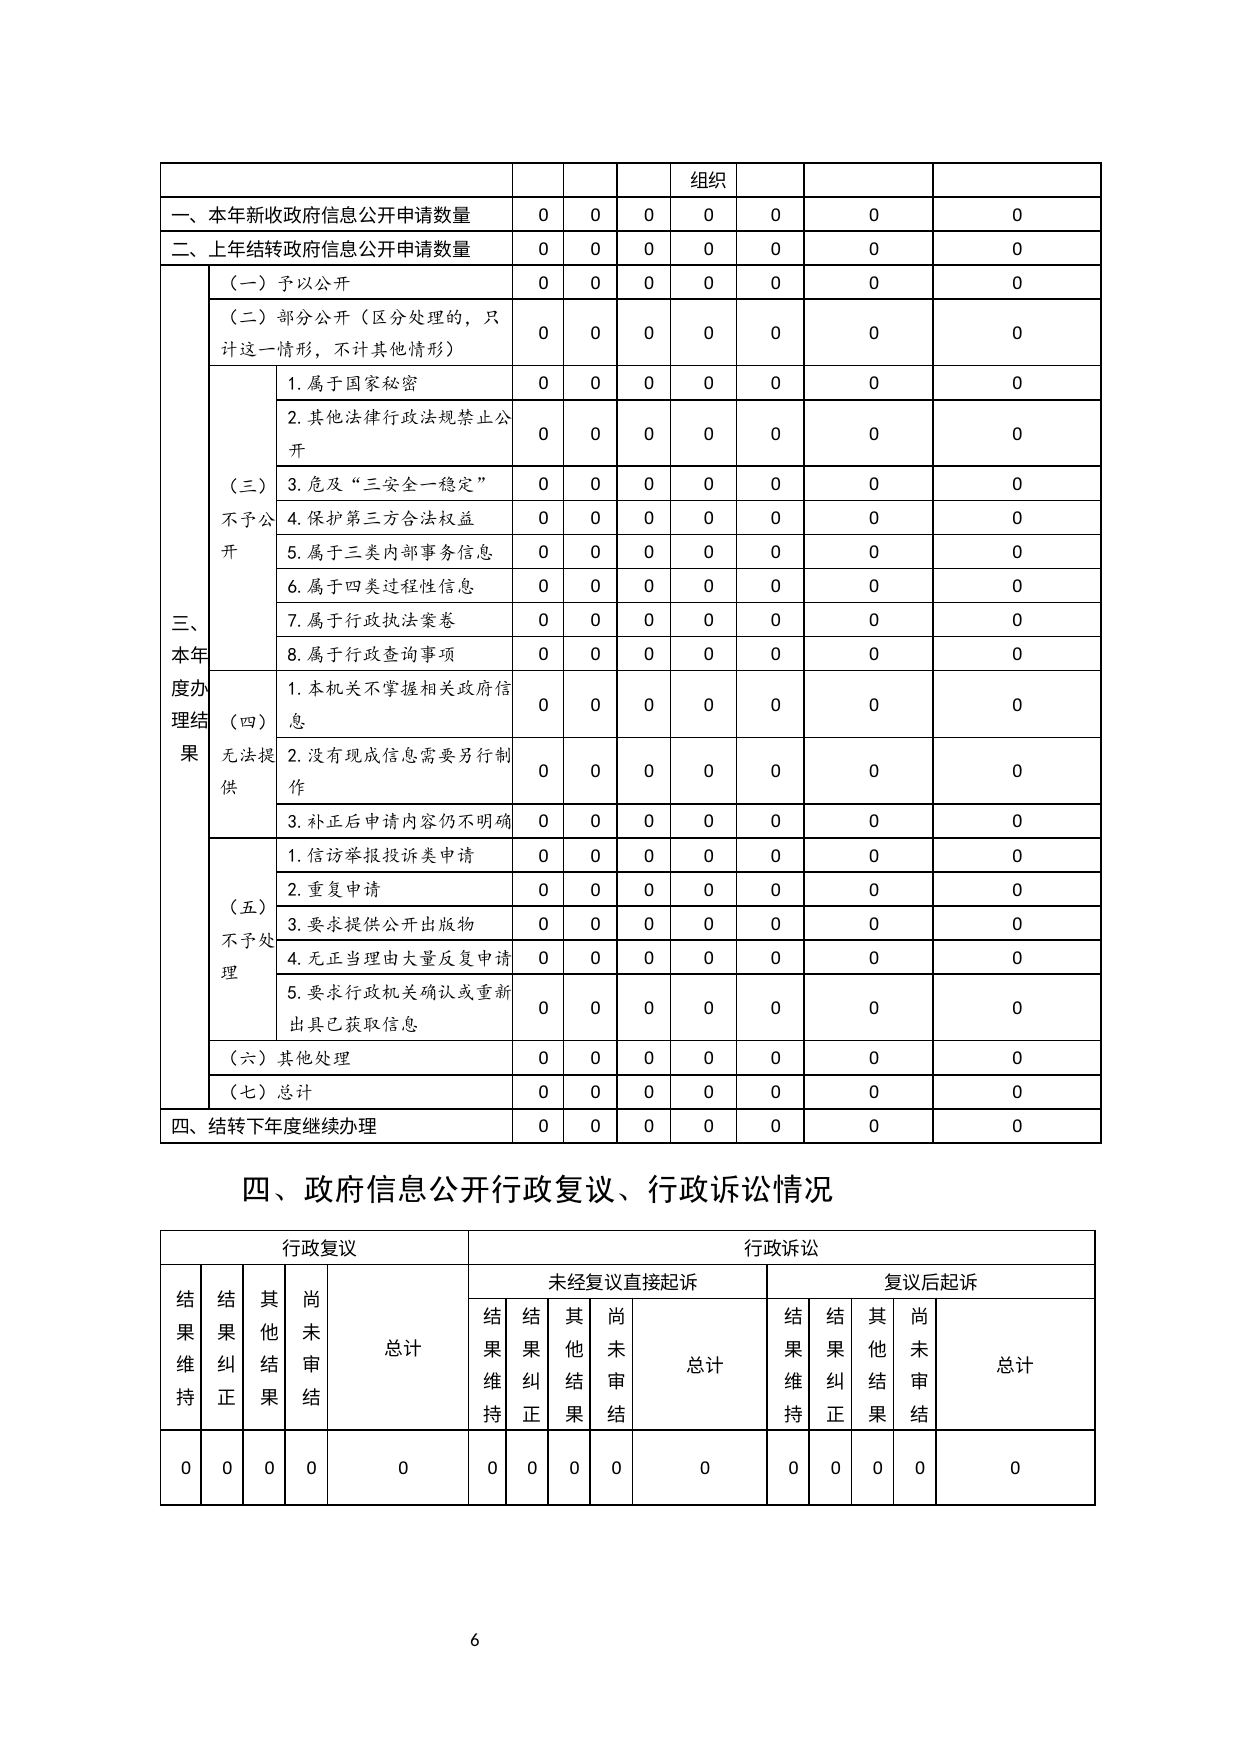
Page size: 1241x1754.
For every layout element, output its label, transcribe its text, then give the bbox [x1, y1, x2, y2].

table_cell （五）不予处理 [210, 839, 276, 1040]
table_cell 0 [513, 873, 563, 905]
table_cell 0 [934, 603, 1100, 636]
table_cell 0 [737, 232, 803, 264]
table_cell 0 [513, 232, 563, 264]
table_cell 0 [618, 232, 670, 264]
table_cell 0 [618, 266, 670, 298]
table_cell 其他 [805, 164, 932, 196]
table_cell 0 [618, 738, 670, 803]
table_cell 0 [513, 1041, 563, 1074]
table_cell 0 [934, 805, 1100, 837]
table_cell 4.保护第三方合法权益 [277, 501, 512, 533]
table_cell 7.属于行政执法案卷 [277, 603, 512, 636]
table_cell 0 [633, 1431, 766, 1504]
table_cell 0 [564, 738, 616, 803]
table_cell 0 [618, 839, 670, 871]
table_cell 0 [671, 1041, 736, 1074]
table_cell 其他结果 [549, 1299, 589, 1429]
table_cell 5.属于三类内部事务信息 [277, 535, 512, 568]
table_cell 0 [671, 839, 736, 871]
table_cell 0 [934, 907, 1100, 939]
table_cell 0 [737, 975, 803, 1040]
table_cell 0 [934, 198, 1100, 230]
table_cell 0 [618, 1110, 670, 1142]
table_cell 0 [564, 975, 616, 1040]
table_cell 0 [564, 1076, 616, 1108]
table_cell 0 [671, 907, 736, 939]
table_cell 0 [618, 366, 670, 399]
table_cell 0 [513, 366, 563, 399]
table_cell 0 [934, 401, 1100, 465]
table_cell 0 [671, 805, 736, 837]
table_cell 0 [671, 738, 736, 803]
table_cell （三）不予公开 [210, 366, 276, 670]
table_cell 0 [618, 941, 670, 973]
table_cell 0 [934, 671, 1100, 736]
table_cell 0 [286, 1431, 327, 1504]
table_cell 0 [934, 300, 1100, 365]
table_cell 0 [737, 907, 803, 939]
table_cell 0 [934, 266, 1100, 298]
table_cell 0 [618, 603, 670, 636]
table_cell 结果纠正 [507, 1299, 547, 1429]
table_cell 0 [934, 366, 1100, 399]
table_cell 0 [737, 467, 803, 499]
table_header 行政复议 [161, 1231, 468, 1264]
table_cell 社会公益组织 [671, 164, 736, 196]
table_cell 四、结转下年度继续办理 [161, 1110, 512, 1142]
table_cell 0 [564, 873, 616, 905]
table_cell 0 [737, 941, 803, 973]
table_cell 0 [618, 637, 670, 670]
table_cell 0 [469, 1431, 505, 1504]
table_cell 0 [805, 232, 932, 264]
table_cell 0 [852, 1431, 893, 1504]
table_cell 0 [513, 501, 563, 533]
table_cell 0 [513, 907, 563, 939]
table_cell 0 [934, 535, 1100, 568]
table_cell 0 [805, 535, 932, 568]
table_cell 2.没有现成信息需要另行制作 [277, 738, 512, 803]
table_cell 0 [671, 873, 736, 905]
table_cell 0 [805, 873, 932, 905]
table_cell 0 [737, 401, 803, 465]
table_cell （一）予以公开 [210, 266, 512, 298]
table_cell 0 [737, 266, 803, 298]
table_cell 0 [805, 401, 932, 465]
table_cell 0 [934, 1110, 1100, 1142]
table_cell 0 [564, 501, 616, 533]
table_cell 0 [618, 501, 670, 533]
table_cell 0 [671, 401, 736, 465]
table_cell 1.属于国家秘密 [277, 366, 512, 399]
table_cell 0 [737, 1110, 803, 1142]
table_cell 0 [618, 569, 670, 602]
table_cell 0 [768, 1431, 808, 1504]
table_cell 3.要求提供公开出版物 [277, 907, 512, 939]
table_cell 法律服务机构 [737, 164, 803, 196]
table_cell 0 [737, 805, 803, 837]
table_cell （四）无法提供 [210, 671, 276, 837]
table_cell 0 [513, 975, 563, 1040]
table_cell 2.其他法律行政法规禁止公开 [277, 401, 512, 465]
table_cell 0 [564, 300, 616, 365]
table_cell 0 [934, 941, 1100, 973]
table_cell 0 [737, 300, 803, 365]
table_cell 结果维持 [161, 1265, 200, 1429]
table_cell 0 [934, 232, 1100, 264]
table_cell 0 [513, 1076, 563, 1108]
table_cell 0 [564, 603, 616, 636]
table_cell 复议后起诉 [768, 1265, 1094, 1298]
table_cell 0 [737, 839, 803, 871]
table_cell 尚未审结 [591, 1299, 632, 1429]
table_cell 0 [564, 535, 616, 568]
table_cell 0 [161, 1431, 200, 1504]
table_cell 0 [564, 907, 616, 939]
table_cell 0 [805, 300, 932, 365]
table_cell 0 [805, 671, 932, 736]
table_cell 0 [737, 535, 803, 568]
table_cell 0 [805, 266, 932, 298]
table_cell 0 [564, 401, 616, 465]
table_cell 0 [328, 1431, 468, 1504]
table_cell 0 [805, 1076, 932, 1108]
table_cell 0 [934, 738, 1100, 803]
table_cell 一、本年新收政府信息公开申请数量 [161, 198, 512, 230]
table_cell 0 [805, 1041, 932, 1074]
table_cell 0 [805, 198, 932, 230]
table_cell 0 [513, 467, 563, 499]
table_cell 0 [671, 300, 736, 365]
table_cell 0 [513, 266, 563, 298]
table_cell 0 [737, 501, 803, 533]
table_cell 0 [934, 975, 1100, 1040]
table_cell （二）部分公开（区分处理的，只计这一情形，不计其他情形） [210, 300, 512, 365]
table_cell 0 [671, 941, 736, 973]
table_cell 0 [564, 198, 616, 230]
table_cell 0 [934, 569, 1100, 602]
table_cell 0 [513, 401, 563, 465]
table_cell 0 [934, 1041, 1100, 1074]
table_cell 0 [934, 467, 1100, 499]
table_cell 总计 [937, 1299, 1094, 1429]
table_cell 0 [618, 198, 670, 230]
table_cell 0 [894, 1431, 935, 1504]
table_cell 0 [671, 501, 736, 533]
table_cell 0 [737, 671, 803, 736]
table_cell 0 [805, 738, 932, 803]
table_cell 0 [618, 1041, 670, 1074]
table_cell 0 [671, 637, 736, 670]
table_cell 0 [671, 366, 736, 399]
table_cell 结果维持 [469, 1299, 505, 1429]
table_cell 0 [549, 1431, 589, 1504]
table_cell 0 [513, 1110, 563, 1142]
table_cell 0 [618, 805, 670, 837]
table_cell 0 [810, 1431, 851, 1504]
table_cell 0 [671, 232, 736, 264]
table_cell 0 [805, 467, 932, 499]
table_cell 0 [737, 1076, 803, 1108]
table_cell 0 [737, 738, 803, 803]
table_cell 0 [507, 1431, 547, 1504]
table_cell 0 [513, 603, 563, 636]
table_cell 0 [618, 1076, 670, 1108]
table_cell 0 [737, 366, 803, 399]
table_cell 0 [564, 232, 616, 264]
table_cell 0 [934, 637, 1100, 670]
table_cell 0 [934, 873, 1100, 905]
table_cell 0 [202, 1431, 242, 1504]
table_cell 0 [737, 198, 803, 230]
table_cell 0 [737, 637, 803, 670]
table_cell 0 [564, 1041, 616, 1074]
table_cell 总计 [633, 1299, 766, 1429]
table_cell 0 [805, 805, 932, 837]
table_cell 8.属于行政查询事项 [277, 637, 512, 670]
table_cell 总计 [328, 1265, 468, 1429]
table_cell 4.无正当理由大量反复申请 [277, 941, 512, 973]
table_cell 0 [671, 467, 736, 499]
table_cell 0 [618, 873, 670, 905]
table_cell 0 [805, 501, 932, 533]
table_cell 0 [564, 839, 616, 871]
table_cell 0 [564, 805, 616, 837]
table_cell 6.属于四类过程性信息 [277, 569, 512, 602]
table_cell 科研机构 [618, 164, 670, 196]
table_cell 1.信访举报投诉类申请 [277, 839, 512, 871]
table_cell 0 [618, 671, 670, 736]
table_cell 0 [618, 401, 670, 465]
table_cell 未经复议直接起诉 [469, 1265, 766, 1298]
table_cell 0 [564, 366, 616, 399]
table_cell 0 [805, 366, 932, 399]
table_cell 0 [805, 839, 932, 871]
table_cell 0 [805, 603, 932, 636]
table_cell 结果维持 [768, 1299, 808, 1429]
table_cell 2.重复申请 [277, 873, 512, 905]
table_cell 0 [564, 941, 616, 973]
table_cell 0 [934, 1076, 1100, 1108]
table_cell 0 [591, 1431, 632, 1504]
table_cell 0 [671, 671, 736, 736]
table_cell 0 [671, 603, 736, 636]
text 四、政府信息公开行政复议、行政诉讼情况 [176, 1154, 1064, 1219]
table_header 行政诉讼 [469, 1231, 1094, 1264]
table_cell 0 [737, 603, 803, 636]
table_cell 0 [618, 975, 670, 1040]
table_cell 0 [513, 569, 563, 602]
table_cell 结果纠正 [810, 1299, 851, 1429]
table_cell 3.补正后申请内容仍不明确 [277, 805, 512, 837]
table_cell （七）总计 [210, 1076, 512, 1108]
table_cell 0 [564, 637, 616, 670]
table_cell 0 [513, 839, 563, 871]
table_cell 0 [513, 941, 563, 973]
table_cell 0 [564, 467, 616, 499]
table_cell 0 [737, 873, 803, 905]
table_cell 0 [244, 1431, 284, 1504]
table_cell 0 [564, 266, 616, 298]
table_cell 0 [805, 569, 932, 602]
table_cell 其他结果 [852, 1299, 893, 1429]
table_cell 0 [513, 738, 563, 803]
table_cell 3.危及“三安全一稳定” [277, 467, 512, 499]
table_cell 0 [671, 1076, 736, 1108]
table_cell 0 [513, 198, 563, 230]
table_cell 二、上年结转政府信息公开申请数量 [161, 232, 512, 264]
table_cell 0 [618, 467, 670, 499]
table_cell 0 [805, 975, 932, 1040]
table_cell 尚未审结 [286, 1265, 327, 1429]
table_cell 0 [934, 501, 1100, 533]
table_cell 0 [671, 198, 736, 230]
table_cell 0 [564, 569, 616, 602]
table_cell 0 [513, 535, 563, 568]
table_cell 0 [618, 907, 670, 939]
table_cell 0 [671, 975, 736, 1040]
table_cell 0 [513, 637, 563, 670]
table_cell 0 [671, 1110, 736, 1142]
table_cell （六）其他处理 [210, 1041, 512, 1074]
table_cell 5.要求行政机关确认或重新出具已获取信息 [277, 975, 512, 1040]
table_cell 0 [934, 839, 1100, 871]
table_cell 0 [564, 1110, 616, 1142]
table_cell 0 [618, 300, 670, 365]
table_cell 结果纠正 [202, 1265, 242, 1429]
table_cell 其他结果 [244, 1265, 284, 1429]
table_cell 0 [513, 300, 563, 365]
table_cell 0 [513, 805, 563, 837]
table_cell 0 [805, 637, 932, 670]
table_cell 0 [618, 535, 670, 568]
table_cell 商业企业 [564, 164, 616, 196]
table_cell 0 [564, 671, 616, 736]
table_cell 0 [671, 535, 736, 568]
table_cell 0 [737, 569, 803, 602]
table_cell 0 [513, 671, 563, 736]
table_cell 0 [671, 569, 736, 602]
table_cell 0 [805, 1110, 932, 1142]
table_cell 0 [737, 1041, 803, 1074]
table_cell 三、本年度办理结果 [161, 266, 208, 1108]
table_cell 0 [937, 1431, 1094, 1504]
table_cell 1.本机关不掌握相关政府信息 [277, 671, 512, 736]
table_cell 0 [805, 941, 932, 973]
table_cell 0 [805, 907, 932, 939]
table_cell 0 [671, 266, 736, 298]
table_cell 尚未审结 [894, 1299, 935, 1429]
